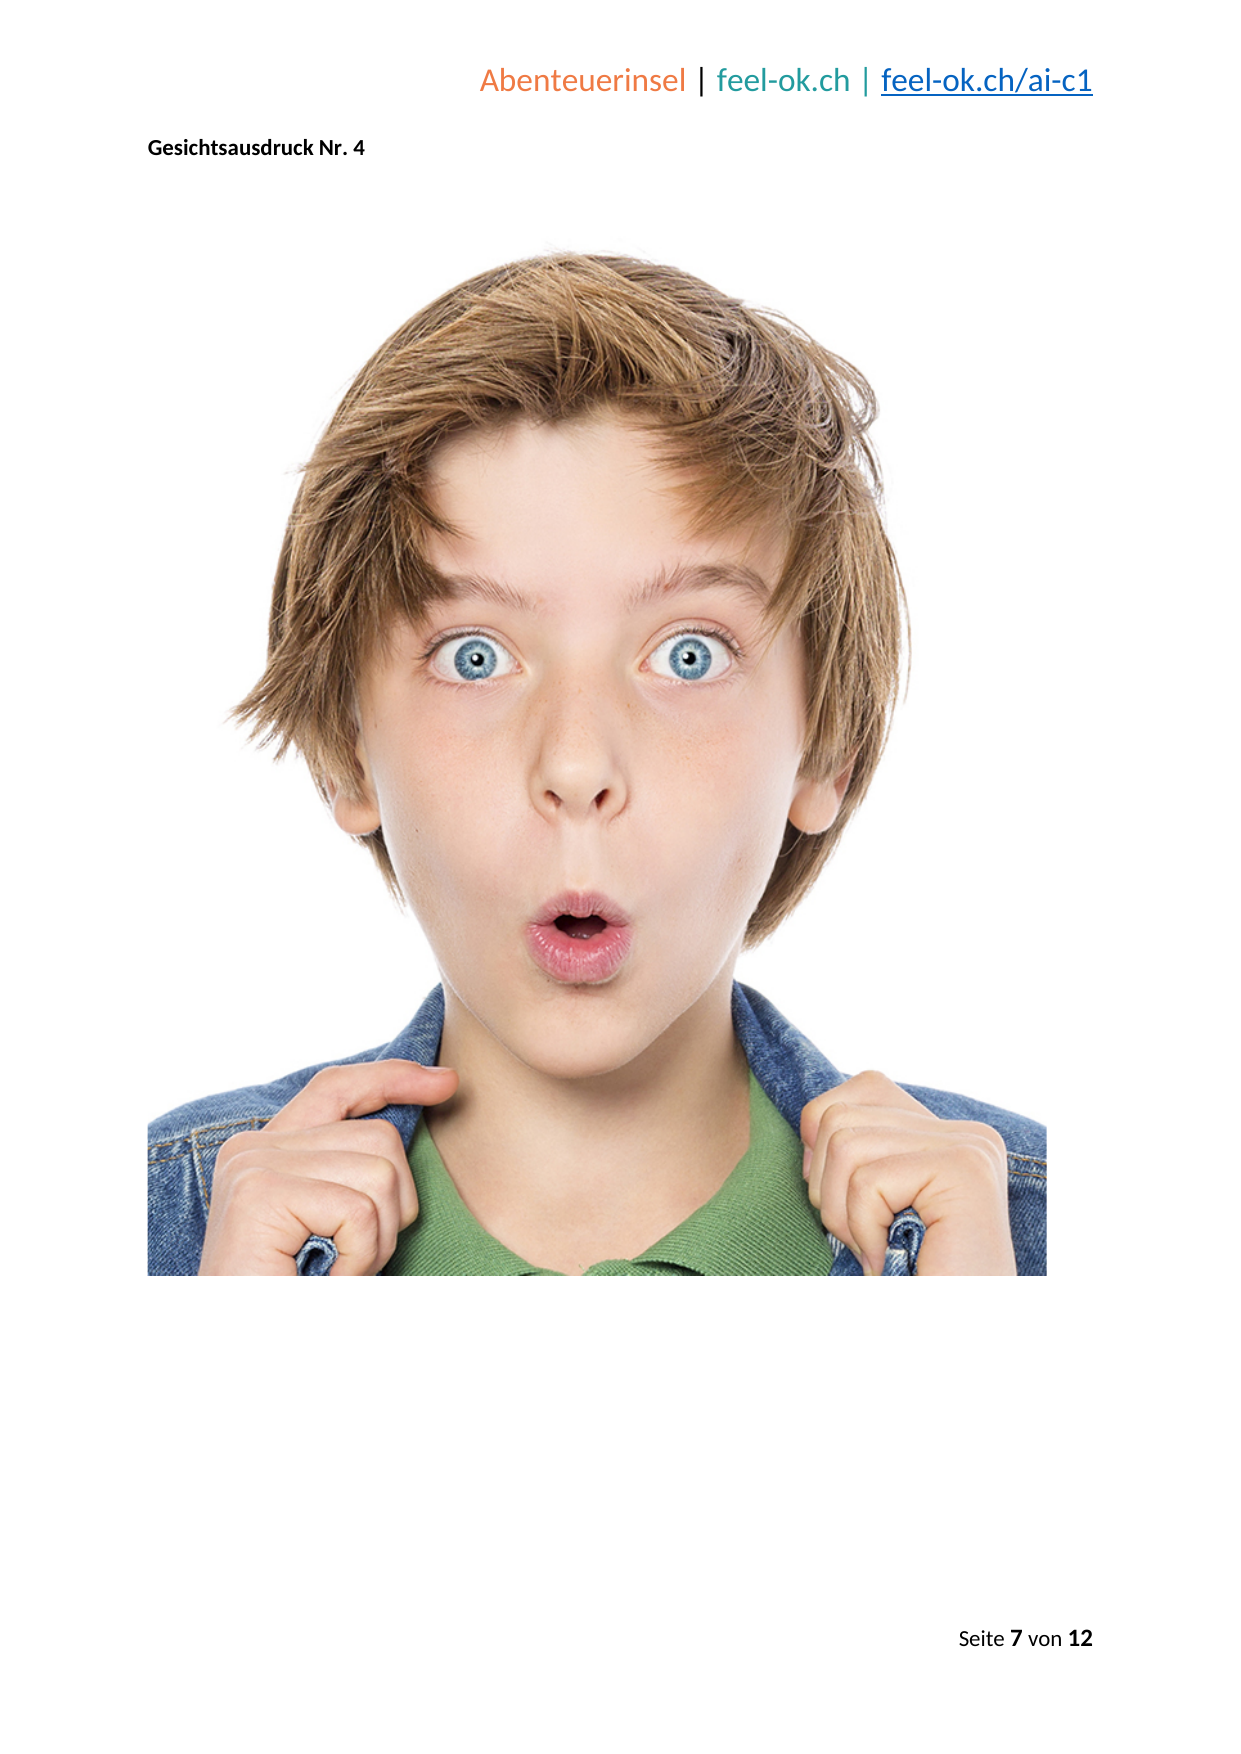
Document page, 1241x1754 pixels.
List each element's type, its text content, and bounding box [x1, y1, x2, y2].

text Gesichtsausdruck Nr. 4 [148, 133, 1093, 161]
picture [147, 227, 1047, 1276]
